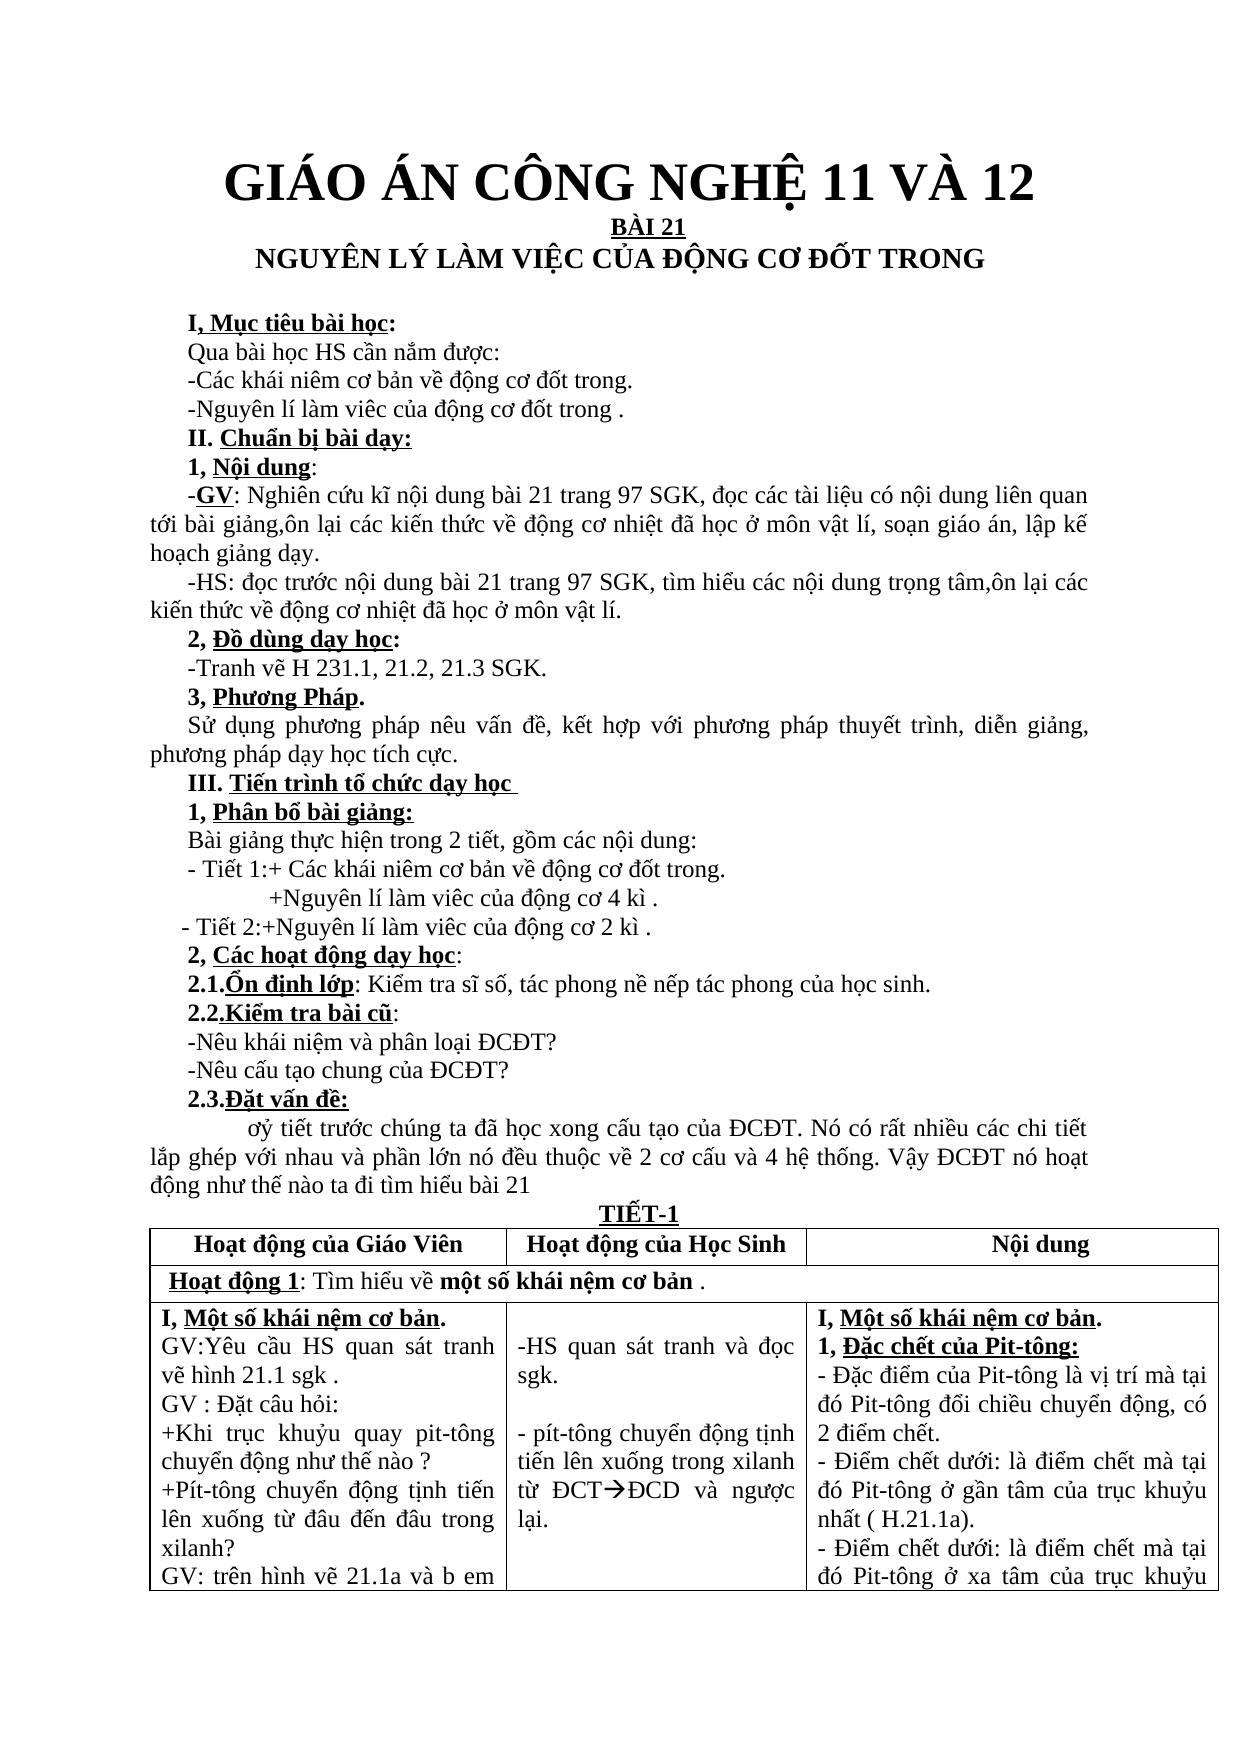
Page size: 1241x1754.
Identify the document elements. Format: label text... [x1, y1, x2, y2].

text -Nêu cấu tạo chung của ĐCĐT? [150, 1056, 1090, 1084]
text -GV: Nghiên cứu kĩ nội dung bài 21 trang 97 SGK, đọc các tài liệu có nội dung liên quan tới bài giảng,ôn lại các kiến thức về động cơ nhiệt đã học ở môn vật lí, soạn giáo án, lập kế hoạch giảng dạy. [150, 481, 1090, 567]
text I, Mục tiêu bài học: [150, 308, 1090, 337]
table_cell Hoạt động 1: Tìm hiểu về một số khái nệm cơ bản . [151, 1266, 1218, 1302]
text +Nguyên lí làm viêc của động cơ 4 kì . [187, 883, 1090, 912]
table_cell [507, 1303, 806, 1590]
text BÀI 21 [150, 212, 1090, 241]
table_header Nội dung [807, 1229, 1218, 1265]
text TIẾT-1 [150, 1199, 1090, 1228]
text -Các khái niêm cơ bản về động cơ đốt trong. [187, 366, 1090, 394]
text Sử dụng phương pháp nêu vấn đề, kết hợp với phương pháp thuyết trình, diễn giảng, phương pháp dạy học tích cực. [150, 711, 1090, 768]
text -HS: đọc trước nội dung bài 21 trang 97 SGK, tìm hiểu các nội dung trọng tâm,ôn lại các kiến thức về động cơ nhiệt đã học ở môn vật lí. [150, 567, 1090, 624]
text 3, Phương Pháp. [187, 682, 1090, 711]
text III. Tiến trình tổ chức dạy học [150, 768, 1090, 797]
text Qua bài học HS cần nắm được: [187, 337, 1090, 366]
text II. Chuẩn bị bài dạy: [150, 423, 1090, 452]
text 2.2.Kiểm tra bài cũ: [150, 998, 1090, 1027]
text 1, Nội dung: [187, 452, 1090, 481]
text Bài giảng thực hiện trong 2 tiết, gồm các nội dung: [150, 826, 1090, 854]
text GIÁO ÁN CÔNG NGHỆ 11 VÀ 12 [150, 150, 1090, 212]
text 2.3.Đặt vấn đề: [150, 1084, 1090, 1113]
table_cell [807, 1303, 1218, 1590]
text 2, Đồ dùng dạy học: [187, 624, 1090, 653]
text 2.1.Ổn định lớp: Kiểm tra sĩ số, tác phong nề nếp tác phong của học sinh. [150, 969, 1090, 998]
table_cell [151, 1303, 506, 1590]
table_header Hoạt động của Học Sinh [507, 1229, 806, 1265]
text NGUYÊN LÝ LÀM VIỆC CỦA ĐỘNG CƠ ĐỐT TRONG [150, 241, 1090, 274]
text -Nguyên lí làm viêc của động cơ đốt trong . [187, 394, 1090, 423]
text -Nêu khái niệm và phân loại ĐCĐT? [150, 1027, 1090, 1056]
text 1, Phân bổ bài giảng: [187, 797, 1090, 826]
text ơỷ tiết trước chúng ta đã học xong cấu tạo của ĐCĐT. Nó có rất nhiều các chi tiết lắp ghép với nhau và phần lớn nó đều thuộc về 2 cơ cấu và 4 hệ thống. Vậy ĐCĐT nó hoạt động như thế nào ta đi tìm hiểu bài 21 [150, 1113, 1090, 1199]
text - Tiết 1:+ Các khái niêm cơ bản về động cơ đốt trong. [187, 854, 1090, 883]
table_header Hoạt động của Giáo Viên [151, 1229, 506, 1265]
text -Tranh vẽ H 231.1, 21.2, 21.3 SGK. [150, 653, 1090, 682]
text - Tiết 2:+Nguyên lí làm viêc của động cơ 2 kì . [150, 912, 1090, 941]
text 2, Các hoạt động dạy học: [187, 941, 1090, 969]
